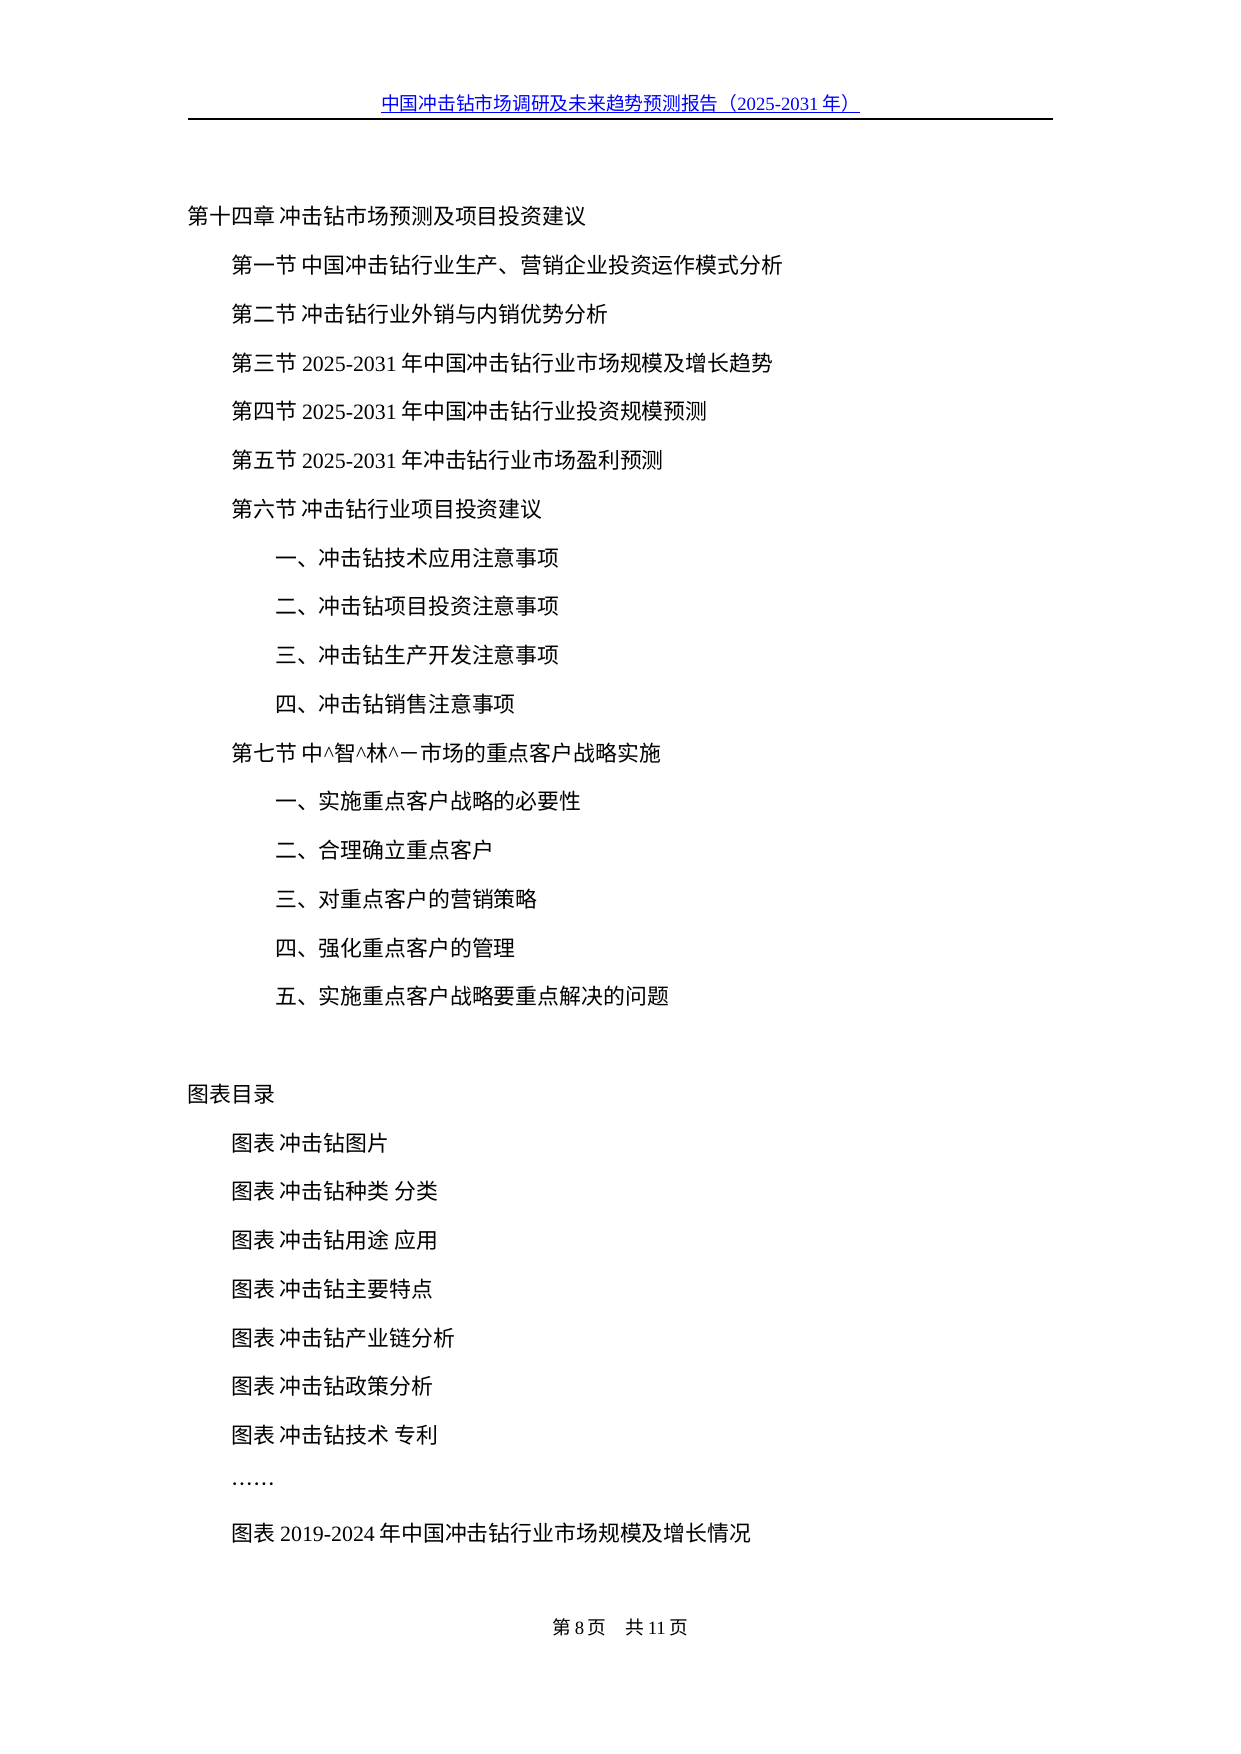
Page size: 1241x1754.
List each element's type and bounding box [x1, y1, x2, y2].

text [187, 150, 1053, 1548]
